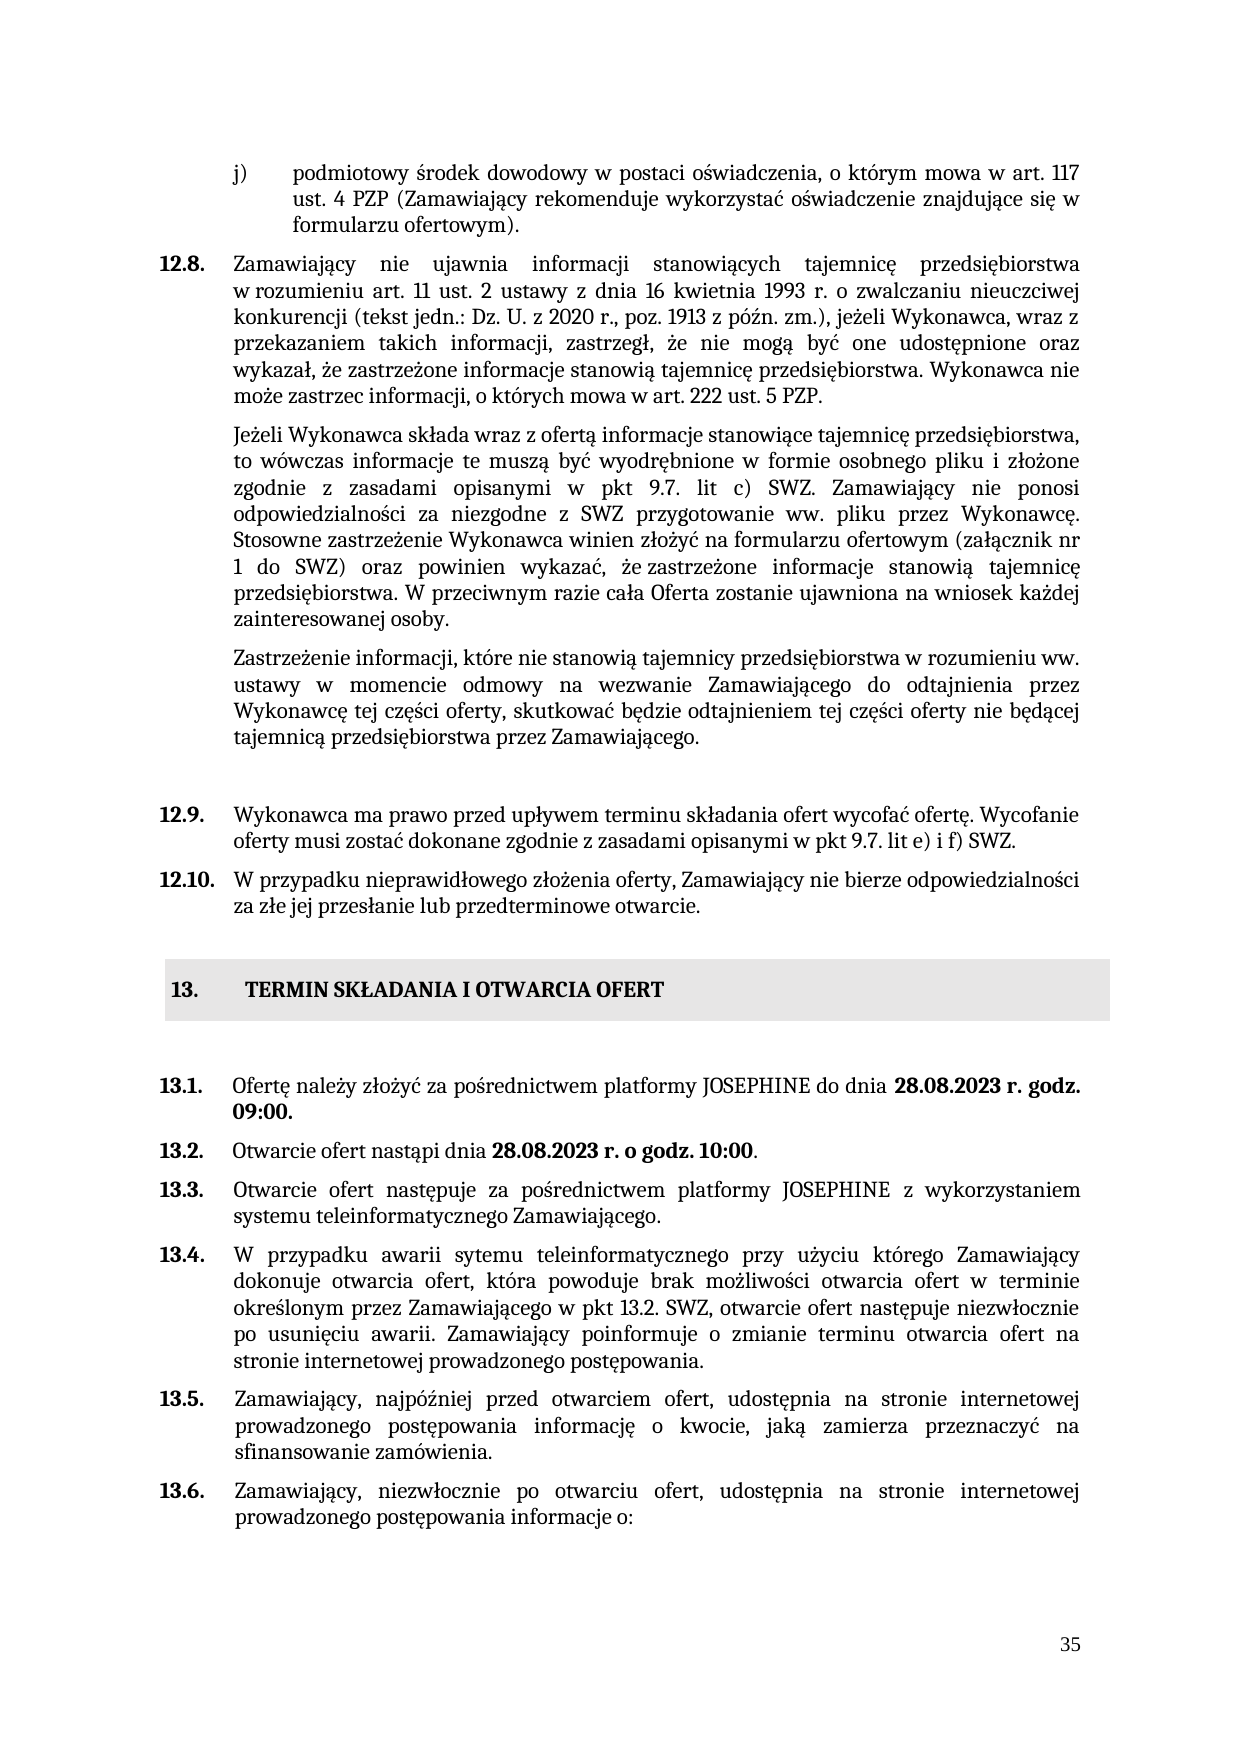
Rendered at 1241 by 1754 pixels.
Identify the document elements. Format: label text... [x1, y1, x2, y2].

list 13.4. W przypadku awarii sytemu teleinformatycznego przy użyciu którego Zamawiający dokonuje otwarcia ofert, która powoduje brak możliwości otwarcia ofert w terminie określonym przez Zamawiającego w pkt 13.2. SWZ, otwarcie ofert następuje niezwłocznie po usunięciu awarii. Zamawiający poinformuje o zmianie terminu otwarcia ofert na stronie internetowej prowadzonego postępowania. [159, 1242, 1081, 1374]
text Zastrzeżenie informacji, które nie stanowią tajemnicy przedsiębiorstwa w rozumieniu ww. ustawy w momencie odmowy na wezwanie Zamawiającego do odtajnienia przez Wykonawcę tej części oferty, skutkować będzie odtajnieniem tej części oferty nie będącej tajemnicą przedsiębiorstwa przez Zamawiającego. [159, 645, 1081, 750]
table_header 13. TERMIN SKŁADANIA I OTWARCIA OFERT [165, 959, 1110, 1021]
text 12.8. Zamawiający nie ujawnia informacji stanowiących tajemnicę przedsiębiorstwa w rozumieniu art. 11 ust. 2 ustawy z dnia 16 kwietnia 1993 r. o zwalczaniu nieuczciwej konkurencji (tekst jedn.: Dz. U. z 2020 r., poz. 1913 z późn. zm.), jeżeli Wykonawca, wraz z przekazaniem takich informacji, zastrzegł, że nie mogą być one udostępnione oraz wykazał, że zastrzeżone informacje stanowią tajemnicę przedsiębiorstwa. Wykonawca nie może zastrzec informacji, o których mowa w art. 222 ust. 5 PZP. [159, 251, 1081, 409]
list 13.3. Otwarcie ofert następuje za pośrednictwem platformy JOSEPHINE z wykorzystaniem systemu teleinformatycznego Zamawiającego. [159, 1177, 1081, 1229]
text 12.10. W przypadku nieprawidłowego złożenia oferty, Zamawiający nie bierze odpowiedzialności za złe jej przesłanie lub przedterminowe otwarcie. [159, 867, 1081, 920]
text 12.9. Wykonawca ma prawo przed upływem terminu składania ofert wycofać ofertę. Wycofanie oferty musi zostać dokonane zgodnie z zasadami opisanymi w pkt 9.7. lit e) i f) SWZ. [159, 802, 1081, 854]
text 13.1. Ofertę należy złożyć za pośrednictwem platformy JOSEPHINE do dnia 28.08.2023 r. godz. 09:00. [159, 1073, 1081, 1125]
text Jeżeli Wykonawca składa wraz z ofertą informacje stanowiące tajemnicę przedsiębiorstwa, to wówczas informacje te muszą być wyodrębnione w formie osobnego pliku i złożone zgodnie z zasadami opisanymi w pkt 9.7. lit c) SWZ. Zamawiający nie ponosi odpowiedzialności za niezgodne z SWZ przygotowanie ww. pliku przez Wykonawcę. Stosowne zastrzeżenie Wykonawca winien złożyć na formularzu ofertowym (załącznik nr 1 do SWZ) oraz powinien wykazać, że zastrzeżone informacje stanowią tajemnicę przedsiębiorstwa. W przeciwnym razie cała Oferta zostanie ujawniona na wniosek każdej zainteresowanej osoby. [159, 422, 1081, 632]
text j) podmiotowy środek dowodowy w postaci oświadczenia, o którym mowa w art. 117 ust. 4 PZP (Zamawiający rekomenduje wykorzystać oświadczenie znajdujące się w formularzu ofertowym). [233, 159, 1081, 238]
text 13.2. Otwarcie ofert nastąpi dnia 28.08.2023 r. o godz. 10:00. [159, 1138, 1081, 1164]
text 13.6. Zamawiający, niezwłocznie po otwarciu ofert, udostępnia na stronie internetowej prowadzonego postępowania informacje o: [159, 1478, 1081, 1531]
text 13.5. Zamawiający, najpóźniej przed otwarciem ofert, udostępnia na stronie internetowej prowadzonego postępowania informację o kwocie, jaką zamierza przeznaczyć na sfinansowanie zamówienia. [159, 1386, 1081, 1465]
